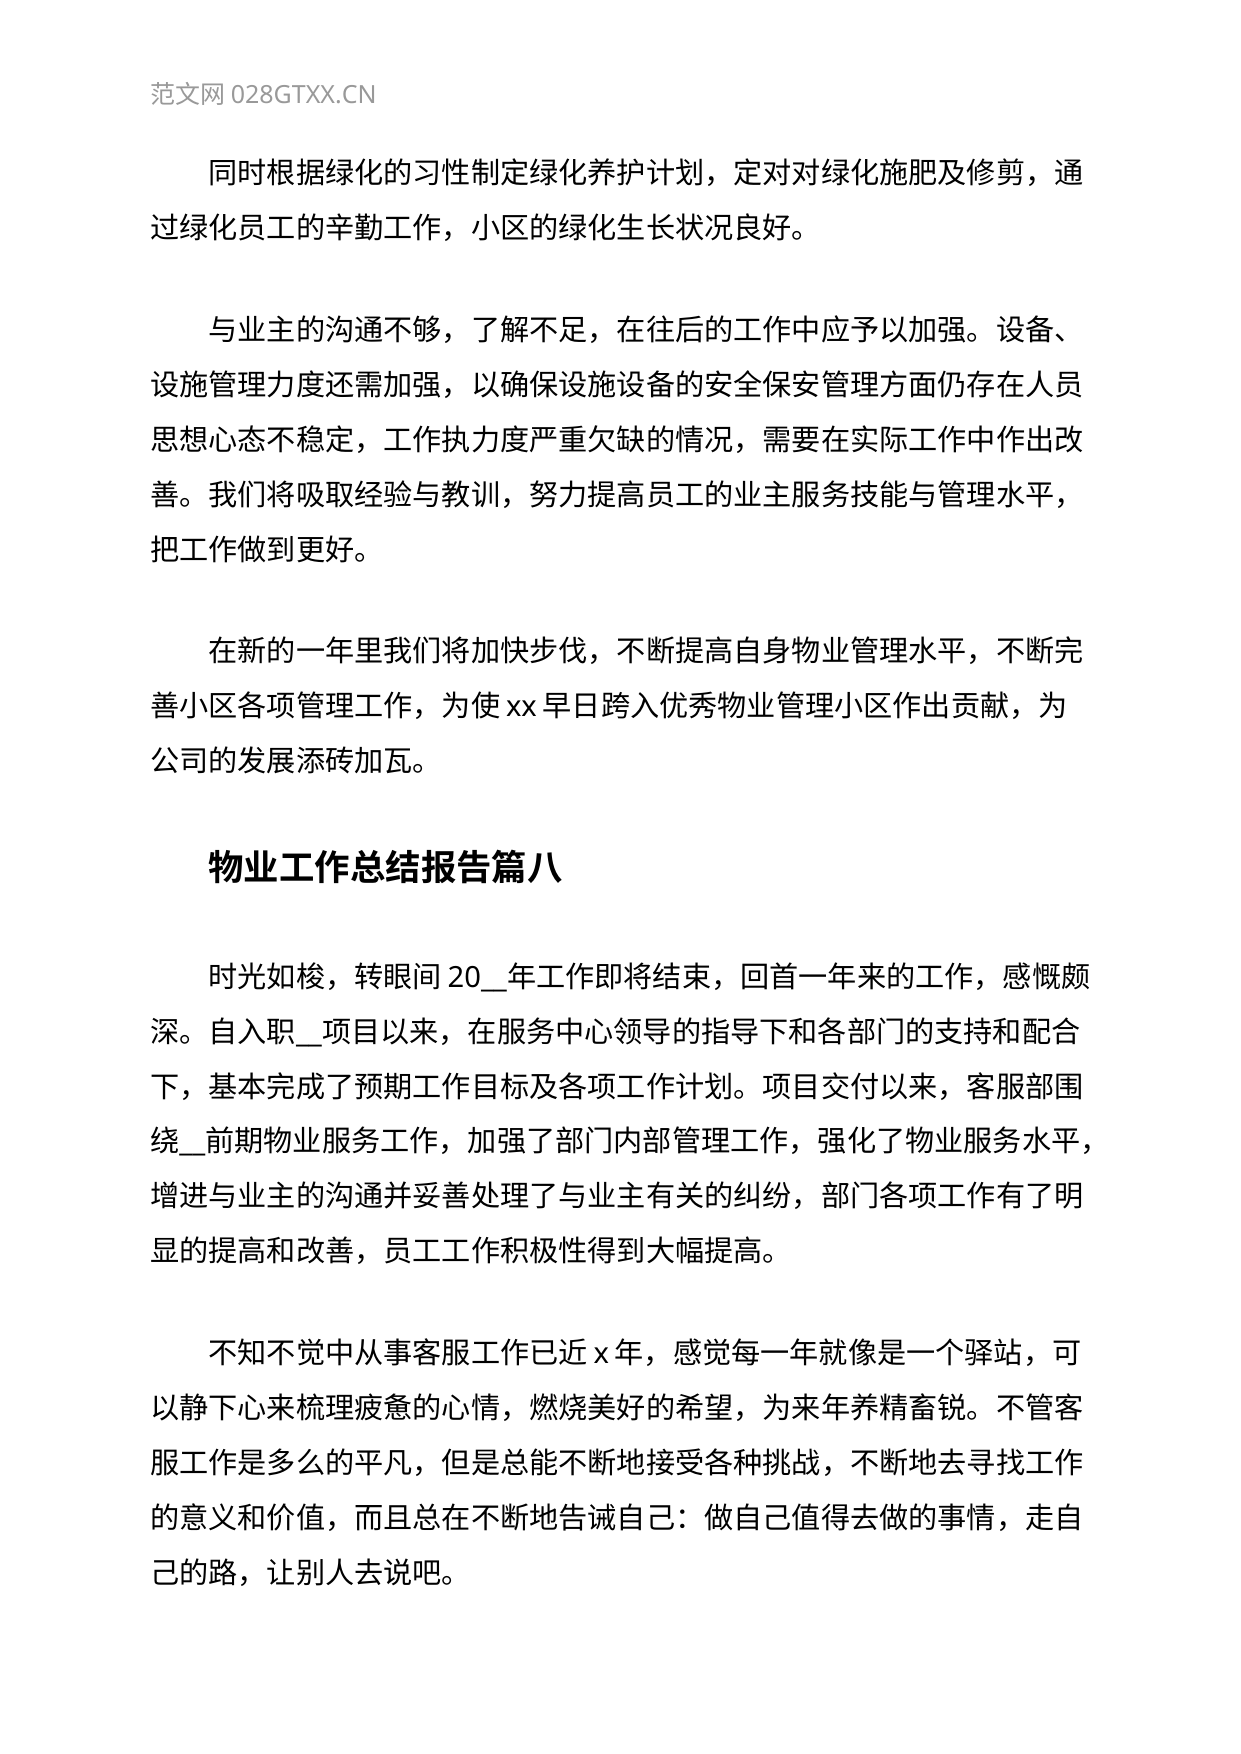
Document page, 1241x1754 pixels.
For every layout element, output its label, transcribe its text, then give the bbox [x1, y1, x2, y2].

text 物业工作总结报告篇八 [150, 840, 1090, 891]
text 与业主的沟通不够，了解不足，在往后的工作中应予以加强。设备、设施管理力度还需加强，以确保设施设备的安全保安管理方面仍存在人员思想心态不稳定，工作执力度严重欠缺的情况，需要在实际工作中作出改善。我们将吸取经验与教训，努力提高员工的业主服务技能与管理水平，把工作做到更好。 [150, 307, 1090, 568]
text 同时根据绿化的习性制定绿化养护计划，定对对绿化施肥及修剪，通过绿化员工的辛勤工作，小区的绿化生长状况良好。 [150, 150, 1090, 247]
text 不知不觉中从事客服工作已近x年，感觉每一年就像是一个驿站，可以静下心来梳理疲惫的心情，燃烧美好的希望，为来年养精畜锐。不管客服工作是多么的平凡，但是总能不断地接受各种挑战，不断地去寻找工作的意义和价值，而且总在不断地告诫自己：做自己值得去做的事情，走自己的路，让别人去说吧。 [150, 1330, 1090, 1592]
text 时光如梭，转眼间20__年工作即将结束，回首一年来的工作，感慨颇深。自入职__项目以来，在服务中心领导的指导下和各部门的支持和配合下，基本完成了预期工作目标及各项工作计划。项目交付以来，客服部围绕__前期物业服务工作，加强了部门内部管理工作，强化了物业服务水平，增进与业主的沟通并妥善处理了与业主有关的纠纷，部门各项工作有了明显的提高和改善，员工工作积极性得到大幅提高。 [150, 953, 1090, 1270]
text 在新的一年里我们将加快步伐，不断提高自身物业管理水平，不断完善小区各项管理工作，为使xx早日跨入优秀物业管理小区作出贡献，为公司的发展添砖加瓦。 [150, 628, 1090, 780]
